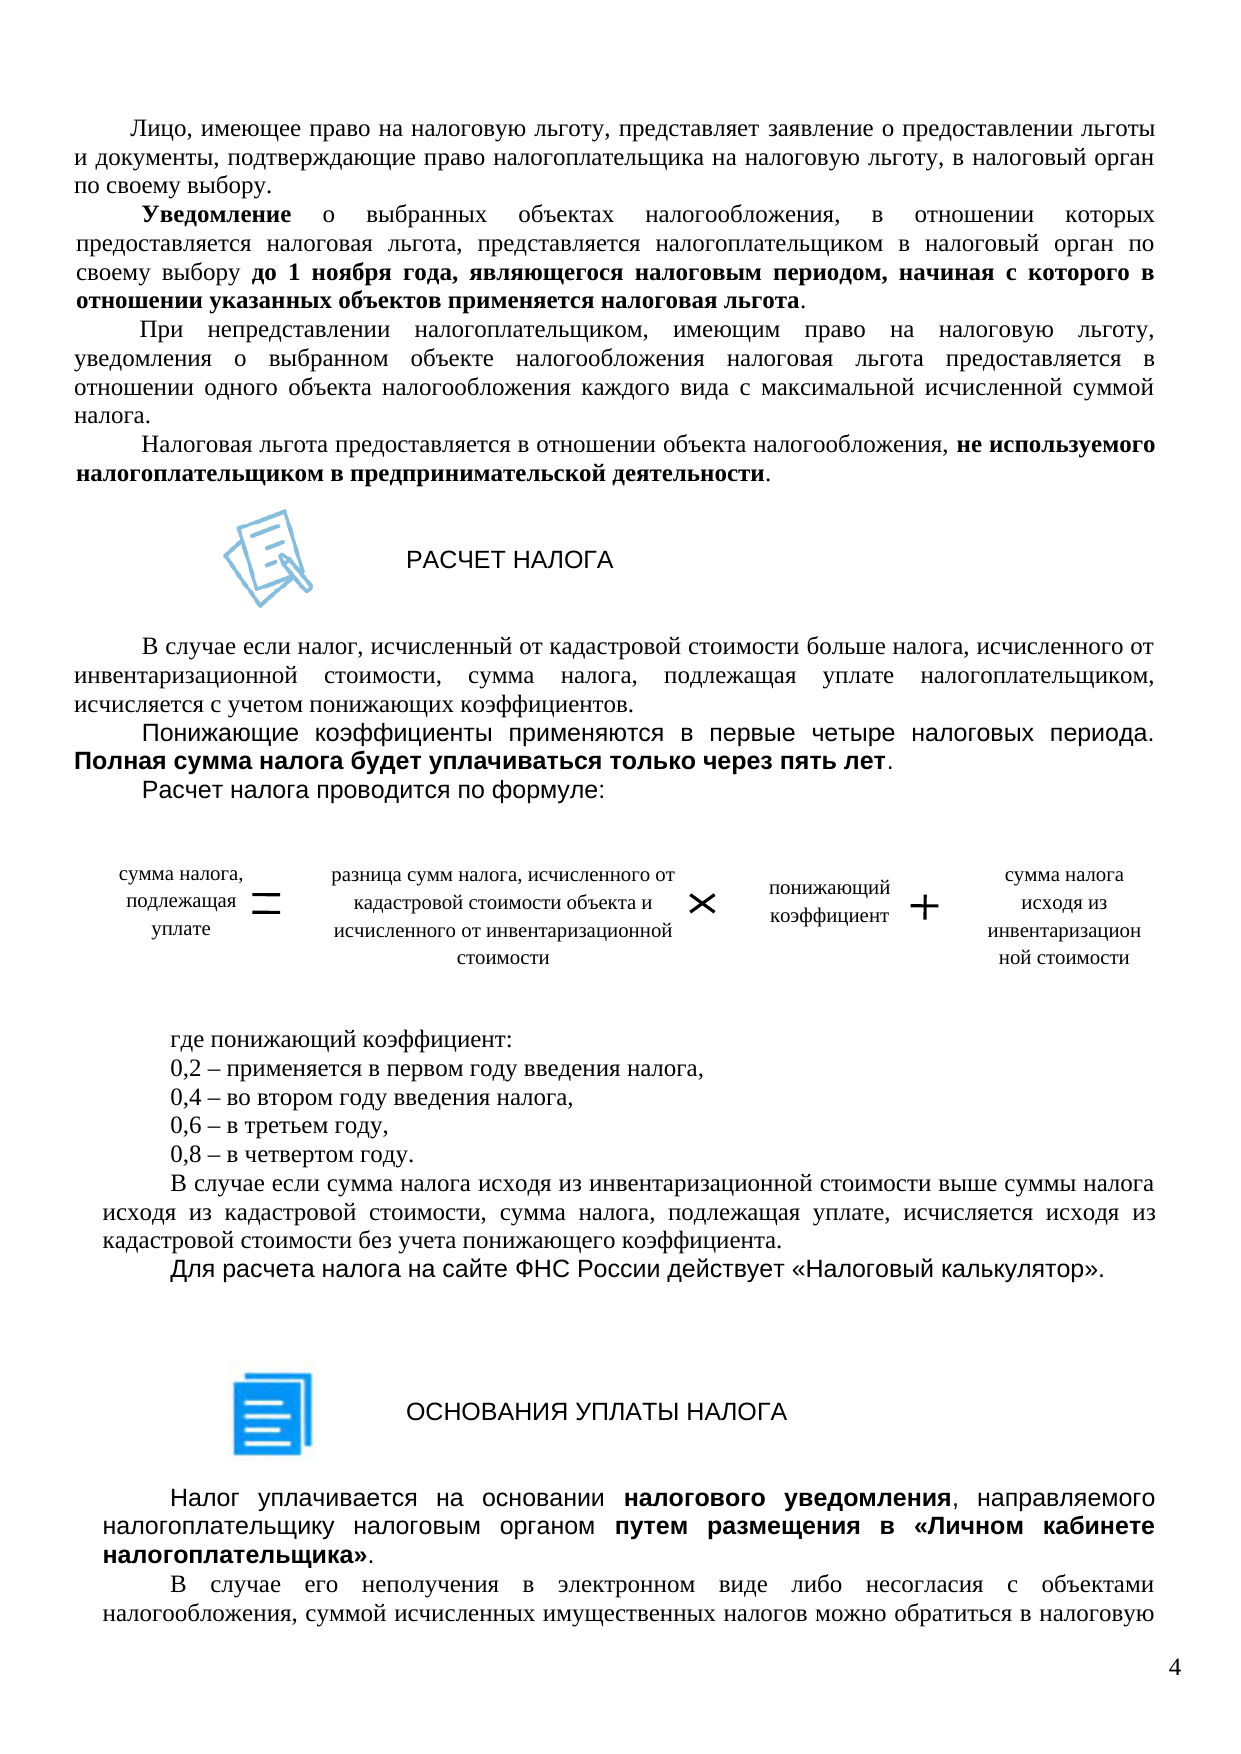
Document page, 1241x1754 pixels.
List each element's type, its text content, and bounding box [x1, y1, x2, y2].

table_cell где понижающий коэффициент: 0,2 – применяется в первом году введения налога, 0,4 – во втором году введения налога, 0,6 – в третьем году, 0,8 – в четвертом году. В случае если сумма налога исходя из инвентаризационной стоимости выше суммы налога исходя из кадастровой стоимости, сумма налога, подлежащая уплате, исчисляется исходя из кадастровой стоимости без учета понижающего коэффициента. Для расчета налога на сайте ФНС России действует «Налоговый калькулятор». [96, 1014, 1162, 1351]
picture [216, 508, 318, 611]
table_cell [68, 498, 324, 621]
picture [227, 1361, 318, 1462]
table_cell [68, 103, 1162, 497]
table_cell [96, 1351, 324, 1472]
table_cell [68, 815, 1175, 1014]
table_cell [96, 1472, 1162, 1637]
table_cell ОСНОВАНИЯ УПЛАТЫ НАЛОГА [324, 1351, 1162, 1472]
table_cell В случае если налог, исчисленный от кадастровой стоимости больше налога, исчисленного от инвентаризационной стоимости, сумма налога, подлежащая уплате налогоплательщиком, исчисляется с учетом понижающих коэффициентов. Понижающие коэффициенты применяются в первые четыре налоговых периода. Полная сумма налога будет уплачиваться только через пять лет. Расчет налога проводится по формуле: [68, 621, 1162, 814]
table_cell РАСЧЕТ НАЛОГА [324, 498, 1162, 621]
